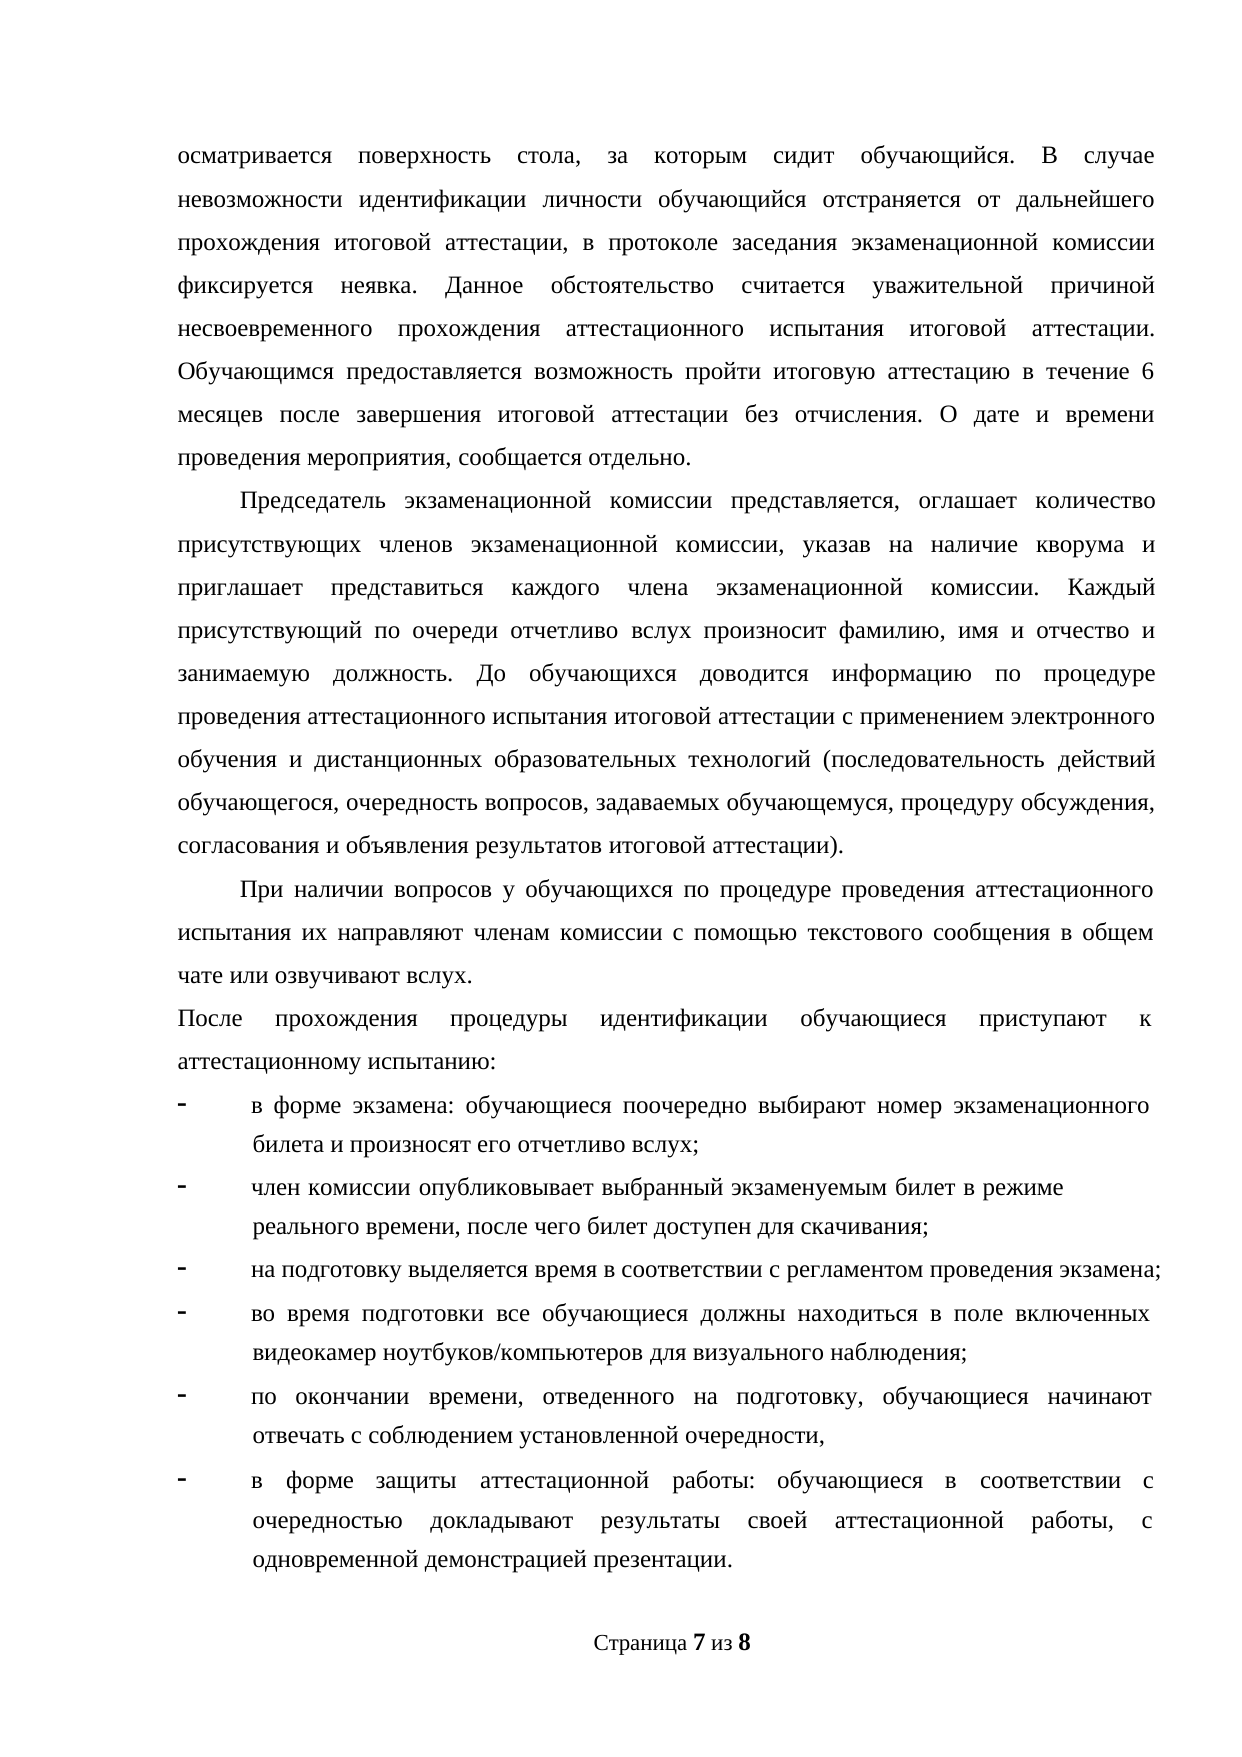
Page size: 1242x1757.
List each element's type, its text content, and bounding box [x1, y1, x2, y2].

text Председатель экзаменационной комиссии представляется, оглашает количество присутствующих членов экзаменационной комиссии, указав на наличие кворума и приглашает представиться каждого члена экзаменационной комиссии. Каждый присутствующий по очереди отчетливо вслух произносит фамилию, имя и отчество и занимаемую должность. До обучающихся доводится информацию по процедуре проведения аттестационного испытания итоговой аттестации с применением электронного обучения и дистанционных образовательных технологий (последовательность действий обучающегося, очередность вопросов, задаваемых обучающемуся, процедуру обсуждения, согласования и объявления результатов итоговой аттестации). [177, 486, 1156, 859]
text осматривается поверхность стола, за которым сидит обучающийся. В случае невозможности идентификации личности обучающийся отстраняется от дальнейшего прохождения итоговой аттестации, в протоколе заседания экзаменационной комиссии фиксируется неявка. Данное обстоятельство считается уважительной причиной несвоевременного прохождения аттестационного испытания итоговой аттестации. Обучающимся предоставляется возможность пройти итоговую аттестацию в течение 6 месяцев после завершения итоговой аттестации без отчисления. О дате и времени проведения мероприятия, сообщается отдельно. [177, 141, 1155, 471]
list член комиссии опубликовывает выбранный экзаменуемым билет в режиме реального времени, после чего билет доступен для скачивания; [177, 1172, 1154, 1240]
list в форме защиты аттестационной работы: обучающиеся в соответствии с очередностью докладывают результаты своей аттестационной работы, с одновременной демонстрацией презентации. [177, 1465, 1153, 1572]
text При наличии вопросов у обучающихся по процедуре проведения аттестационного испытания их направляют членам комиссии с помощью текстового сообщения в общем чате или озвучивают вслух. [177, 874, 1154, 989]
list во время подготовки все обучающиеся должны находиться в поле включенных видеокамер ноутбуков/компьютеров для визуального наблюдения; [177, 1298, 1153, 1366]
list в форме экзамена: обучающиеся поочередно выбирают номер экзаменационного билета и произносят его отчетливо вслух; [177, 1090, 1153, 1158]
text После прохождения процедуры идентификации обучающиеся приступают к аттестационному испытанию: [177, 1003, 1152, 1075]
list на подготовку выделяется время в соответствии с регламентом проведения экзамена; [177, 1254, 1179, 1284]
list по окончании времени, отведенного на подготовку, обучающиеся начинают отвечать с соблюдением установленной очередности, [177, 1381, 1152, 1449]
